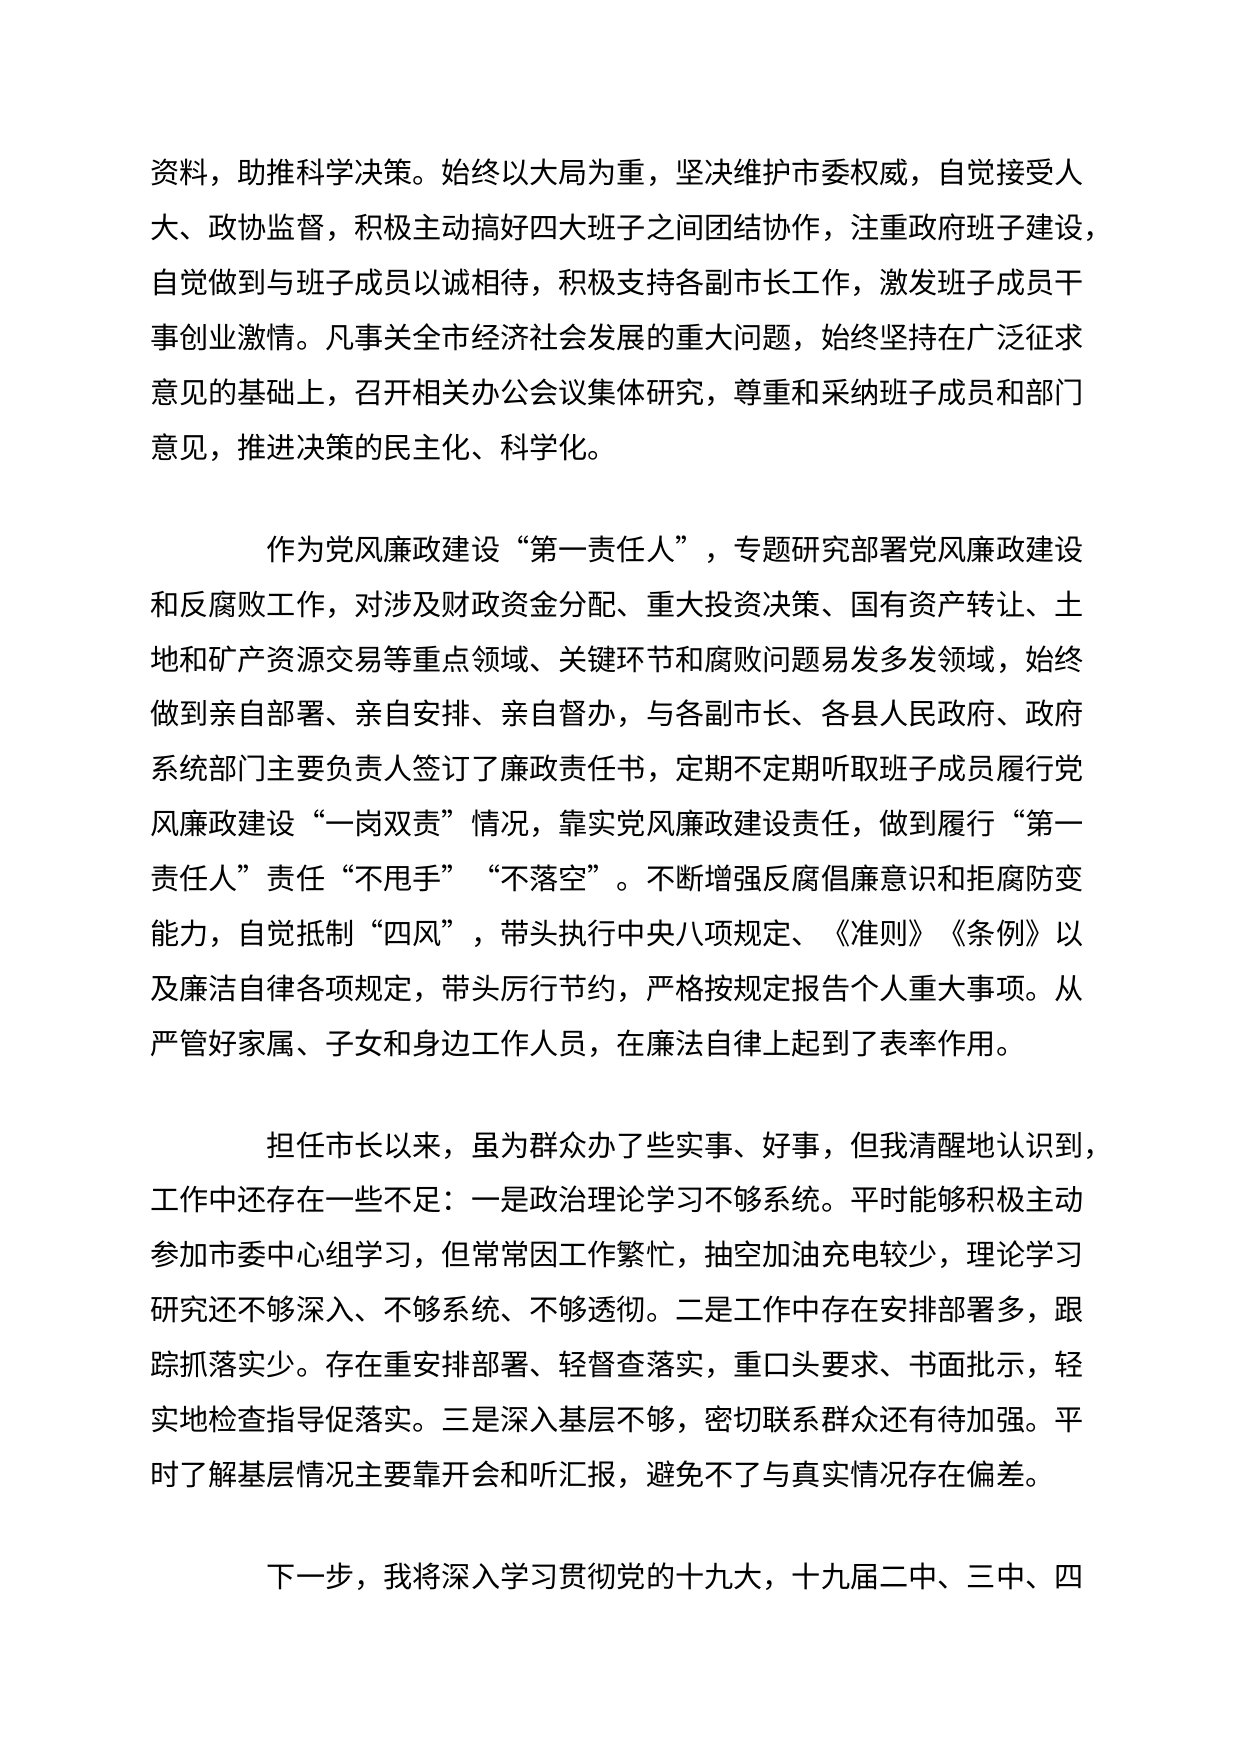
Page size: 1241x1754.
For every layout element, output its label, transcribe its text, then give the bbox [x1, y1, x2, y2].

text 作为党风廉政建设“第一责任人”，专题研究部署党风廉政建设和反腐败工作，对涉及财政资金分配、重大投资决策、国有资产转让、土地和矿产资源交易等重点领域、关键环节和腐败问题易发多发领域，始终做到亲自部署、亲自安排、亲自督办，与各副市长、各县人民政府、政府系统部门主要负责人签订了廉政责任书，定期不定期听取班子成员履行党风廉政建设“一岗双责”情况，靠实党风廉政建设责任，做到履行“第一责任人”责任“不甩手”“不落空”。不断增强反腐倡廉意识和拒腐防变能力，自觉抵制“四风”，带头执行中央八项规定、《准则》《条例》以及廉洁自律各项规定，带头厉行节约，严格按规定报告个人重大事项。从严管好家属、子女和身边工作人员，在廉法自律上起到了表率作用。 [150, 526, 1090, 1063]
text 担任市长以来，虽为群众办了些实事、好事，但我清醒地认识到，工作中还存在一些不足：一是政治理论学习不够系统。平时能够积极主动参加市委中心组学习，但常常因工作繁忙，抽空加油充电较少，理论学习研究还不够深入、不够系统、不够透彻。二是工作中存在安排部署多，跟踪抓落实少。存在重安排部署、轻督查落实，重口头要求、书面批示，轻实地检查指导促落实。三是深入基层不够，密切联系群众还有待加强。平时了解基层情况主要靠开会和听汇报，避免不了与真实情况存在偏差。 [150, 1122, 1090, 1494]
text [150, 150, 1090, 467]
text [150, 1553, 1090, 1596]
